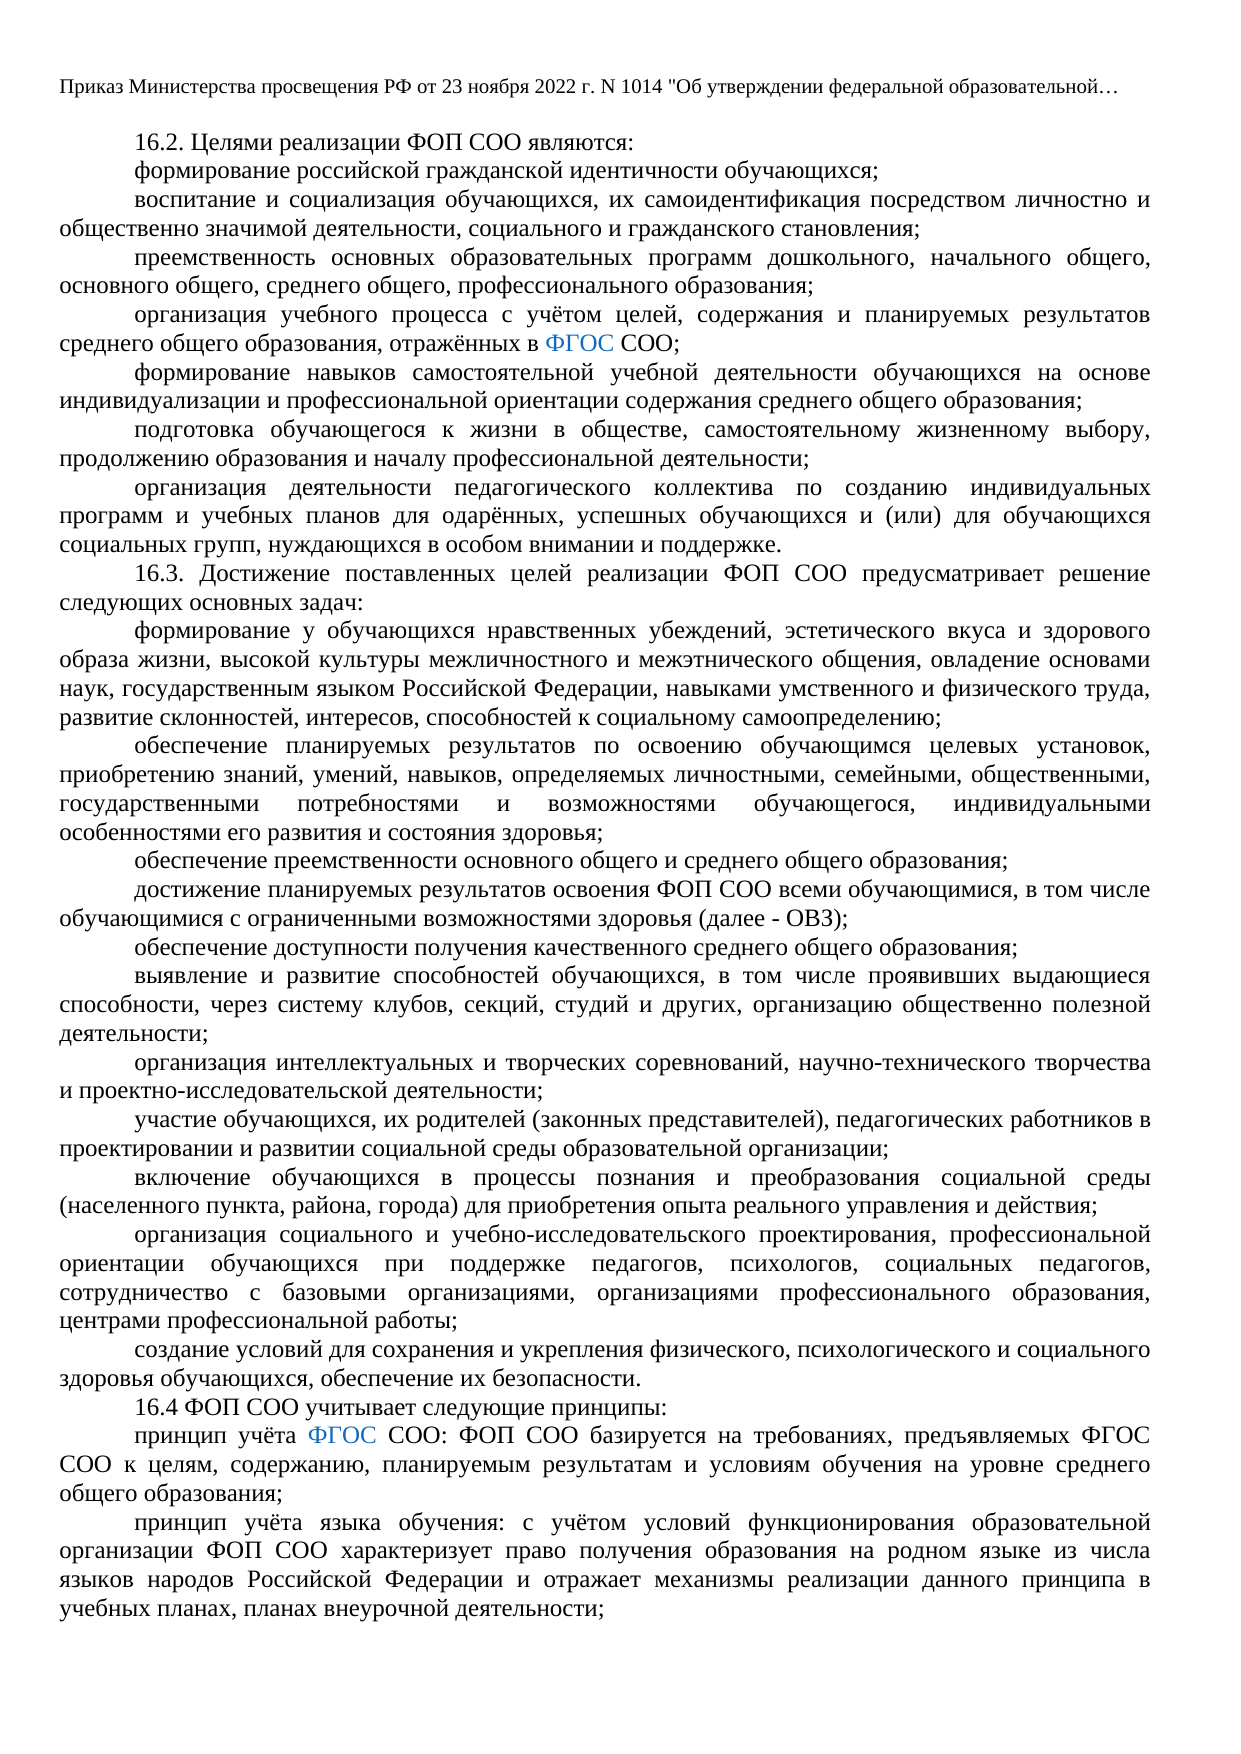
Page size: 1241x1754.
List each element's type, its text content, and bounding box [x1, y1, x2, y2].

text 16.3. Достижение поставленных целей реализации ФОП СОО предусматривает решение следующих основных задач: [59, 558, 1152, 615]
text организация деятельности педагогического коллектива по созданию индивидуальных программ и учебных планов для одарённых, успешных обучающихся и (или) для обучающихся социальных групп, нуждающихся в особом внимании и поддержке. [59, 472, 1152, 558]
text преемственность основных образовательных программ дошкольного, начального общего, основного общего, среднего общего, профессионального образования; [59, 242, 1152, 299]
text выявление и развитие способностей обучающихся, в том числе проявивших выдающиеся способности, через систему клубов, секций, студий и других, организацию общественно полезной деятельности; [59, 960, 1152, 1047]
text принцип учёта языка обучения: с учётом условий функционирования образовательной организации ФОП СОО характеризует право получения образования на родном языке из числа языков народов Российской Федерации и отражает механизмы реализации данного принципа в учебных планах, планах внеурочной деятельности; [59, 1507, 1152, 1622]
text 16.4 ФОП СОО учитывает следующие принципы: [59, 1392, 1152, 1420]
text достижение планируемых результатов освоения ФОП СОО всеми обучающимися, в том числе обучающимися с ограниченными возможностями здоровья (далее - ОВЗ); [59, 874, 1152, 932]
text организация социального и учебно-исследовательского проектирования, профессиональной ориентации обучающихся при поддержке педагогов, психологов, социальных педагогов, сотрудничество с базовыми организациями, организациями профессионального образования, центрами профессиональной работы; [59, 1219, 1152, 1334]
text организация учебного процесса с учётом целей, содержания и планируемых результатов среднего общего образования, отражённых в ФГОС СОО; [59, 299, 1152, 357]
text 16.2. Целями реализации ФОП СОО являются: [59, 127, 1152, 155]
text организация интеллектуальных и творческих соревнований, научно-технического творчества и проектно-исследовательской деятельности; [59, 1047, 1152, 1104]
text обеспечение преемственности основного общего и среднего общего образования; [59, 845, 1152, 874]
text формирование у обучающихся нравственных убеждений, эстетического вкуса и здорового образа жизни, высокой культуры межличностного и межэтнического общения, овладение основами наук, государственным языком Российской Федерации, навыками умственного и физического труда, развитие склонностей, интересов, способностей к социальному самоопределению; [59, 615, 1152, 730]
text воспитание и социализация обучающихся, их самоидентификация посредством личностно и общественно значимой деятельности, социального и гражданского становления; [59, 184, 1152, 242]
text принцип учёта ФГОС СОО: ФОП СОО базируется на требованиях, предъявляемых ФГОС СОО к целям, содержанию, планируемым результатам и условиям обучения на уровне среднего общего образования; [59, 1420, 1152, 1507]
text участие обучающихся, их родителей (законных представителей), педагогических работников в проектировании и развитии социальной среды образовательной организации; [59, 1104, 1152, 1162]
text подготовка обучающегося к жизни в обществе, самостоятельному жизненному выбору, продолжению образования и началу профессиональной деятельности; [59, 414, 1152, 472]
text формирование российской гражданской идентичности обучающихся; [59, 155, 1152, 184]
text формирование навыков самостоятельной учебной деятельности обучающихся на основе индивидуализации и профессиональной ориентации содержания среднего общего образования; [59, 357, 1152, 414]
text создание условий для сохранения и укрепления физического, психологического и социального здоровья обучающихся, обеспечение их безопасности. [59, 1334, 1152, 1392]
text обеспечение доступности получения качественного среднего общего образования; [59, 932, 1152, 960]
text включение обучающихся в процессы познания и преобразования социальной среды (населенного пункта, района, города) для приобретения опыта реального управления и действия; [59, 1162, 1152, 1219]
text обеспечение планируемых результатов по освоению обучающимся целевых установок, приобретению знаний, умений, навыков, определяемых личностными, семейными, общественными, государственными потребностями и возможностями обучающегося, индивидуальными особенностями его развития и состояния здоровья; [59, 730, 1152, 845]
